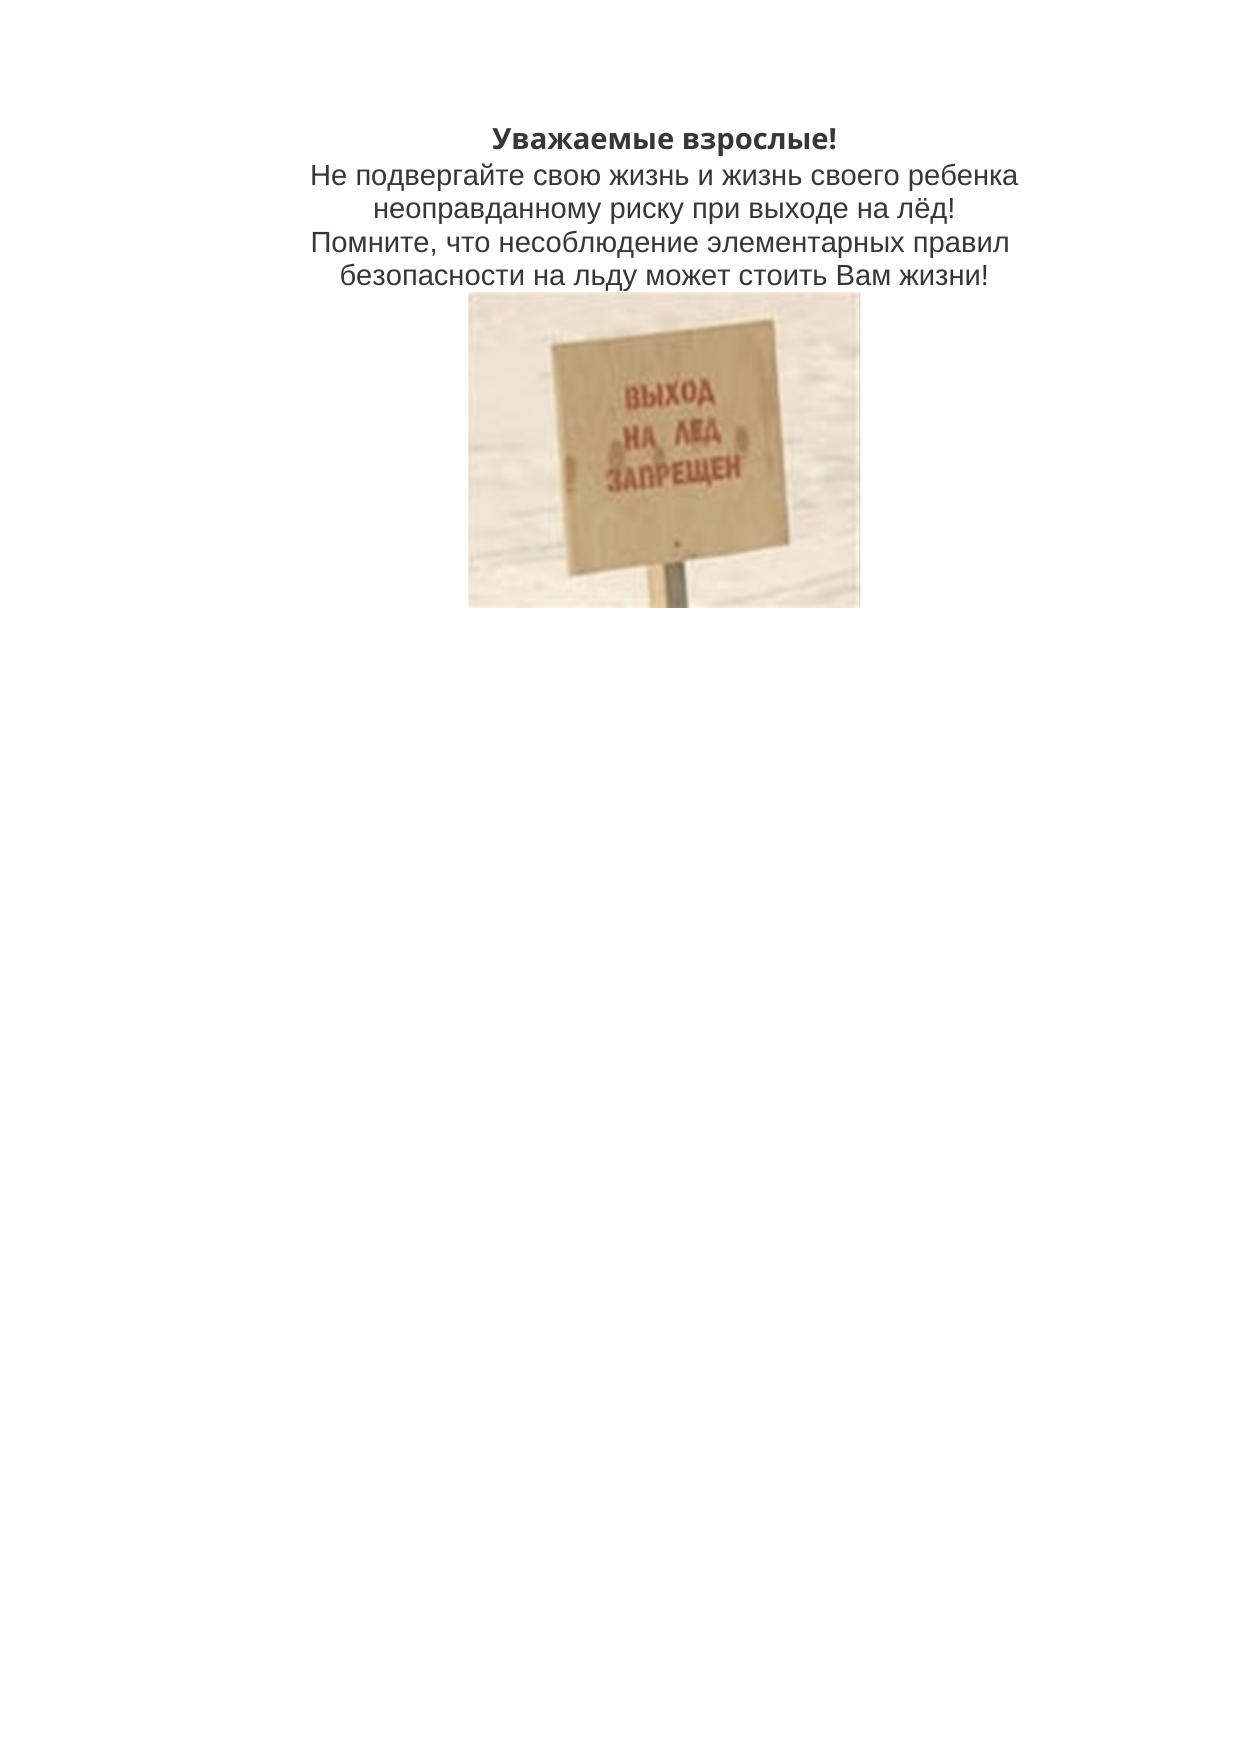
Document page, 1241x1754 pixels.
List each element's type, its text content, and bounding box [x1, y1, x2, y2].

text Уважаемые взрослые! Не подвергайте свою жизнь и жизнь своего ребенка неоправданному риску при выходе на лёд! Помните, что несоблюдение элементарных правил безопасности на льду может стоить Вам жизни! [177, 118, 1152, 292]
picture [468, 292, 861, 608]
